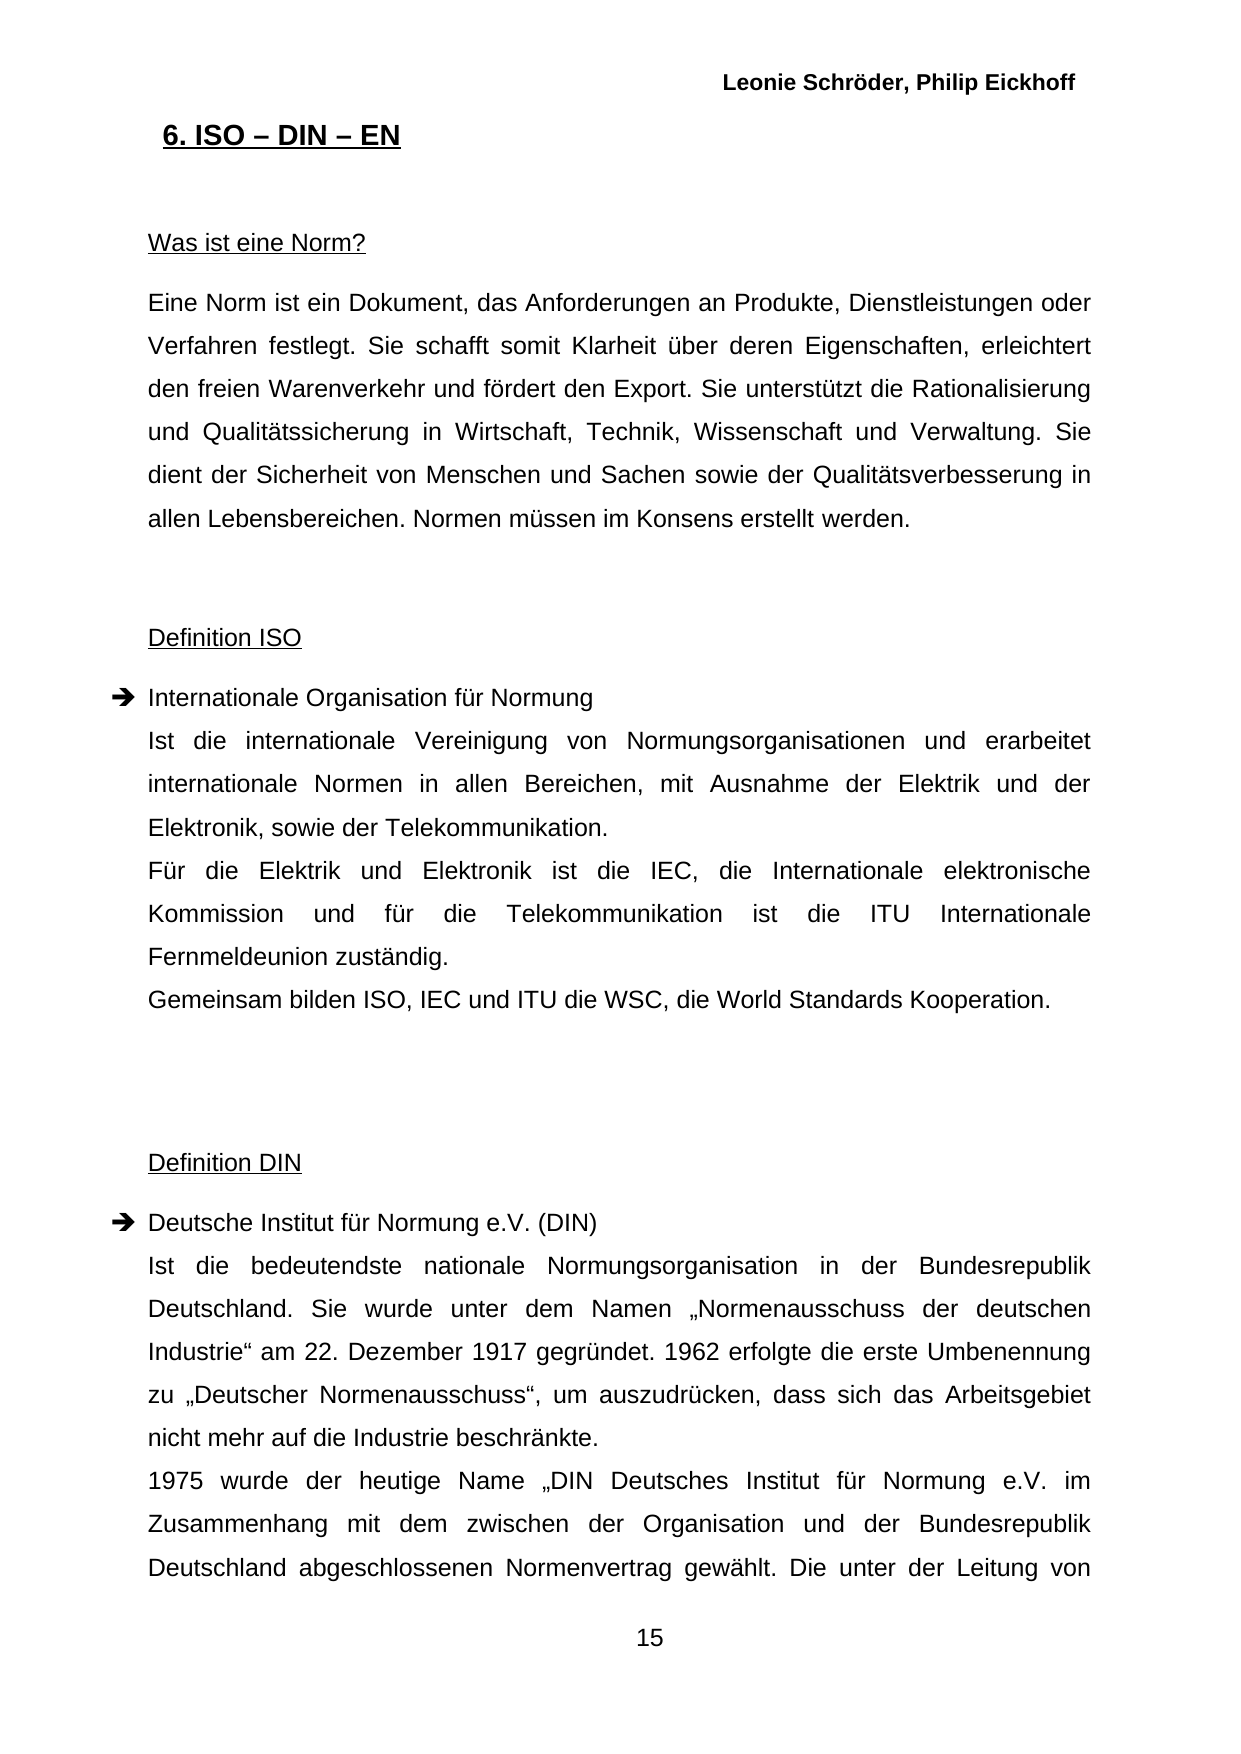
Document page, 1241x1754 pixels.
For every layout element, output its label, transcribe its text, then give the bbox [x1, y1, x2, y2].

subtitle 6. ISO – DIN – EN [89, 118, 1152, 152]
text Definition DIN [148, 1148, 1092, 1176]
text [148, 1466, 1092, 1581]
text Für die Elektrik und Elektronik ist die IEC, die Internationale elektronische Kommission und für die Telekommunikation ist die ITU Internationale Fernmeldeunion zuständig. [148, 856, 1092, 971]
list Deutsche Institut für Normung e.V. (DIN) [110, 1207, 1092, 1236]
text Gemeinsam bilden ISO, IEC und ITU die WSC, die World Standards Kooperation. [148, 985, 1092, 1014]
text Eine Norm ist ein Dokument, das Anforderungen an Produkte, Dienstleistungen oder Verfahren festlegt. Sie schafft somit Klarheit über deren Eigenschaften, erleichtert den freien Warenverkehr und fördert den Export. Sie unterstützt die Rationalisierung und Qualitätssicherung in Wirtschaft, Technik, Wissenschaft und Verwaltung. Sie dient der Sicherheit von Menschen und Sachen sowie der Qualitätsverbesserung in allen Lebensbereichen. Normen müssen im Konsens erstellt werden. [148, 288, 1092, 532]
text Was ist eine Norm? [148, 228, 1092, 257]
text Ist die bedeutendste nationale Normungsorganisation in der Bundesrepublik Deutschland. Sie wurde unter dem Namen „Normenausschuss der deutschen Industrie“ am 22. Dezember 1917 gegründet. 1962 erfolgte die erste Umbenennung zu „Deutscher Normenausschuss“, um auszudrücken, dass sich das Arbeitsgebiet nicht mehr auf die Industrie beschränkte. [148, 1251, 1092, 1452]
text Definition ISO [148, 623, 1092, 652]
list Internationale Organisation für Normung [110, 683, 1092, 712]
text Ist die internationale Vereinigung von Normungsorganisationen und erarbeitet internationale Normen in allen Bereichen, mit Ausnahme der Elektrik und der Elektronik, sowie der Telekommunikation. [148, 726, 1092, 841]
